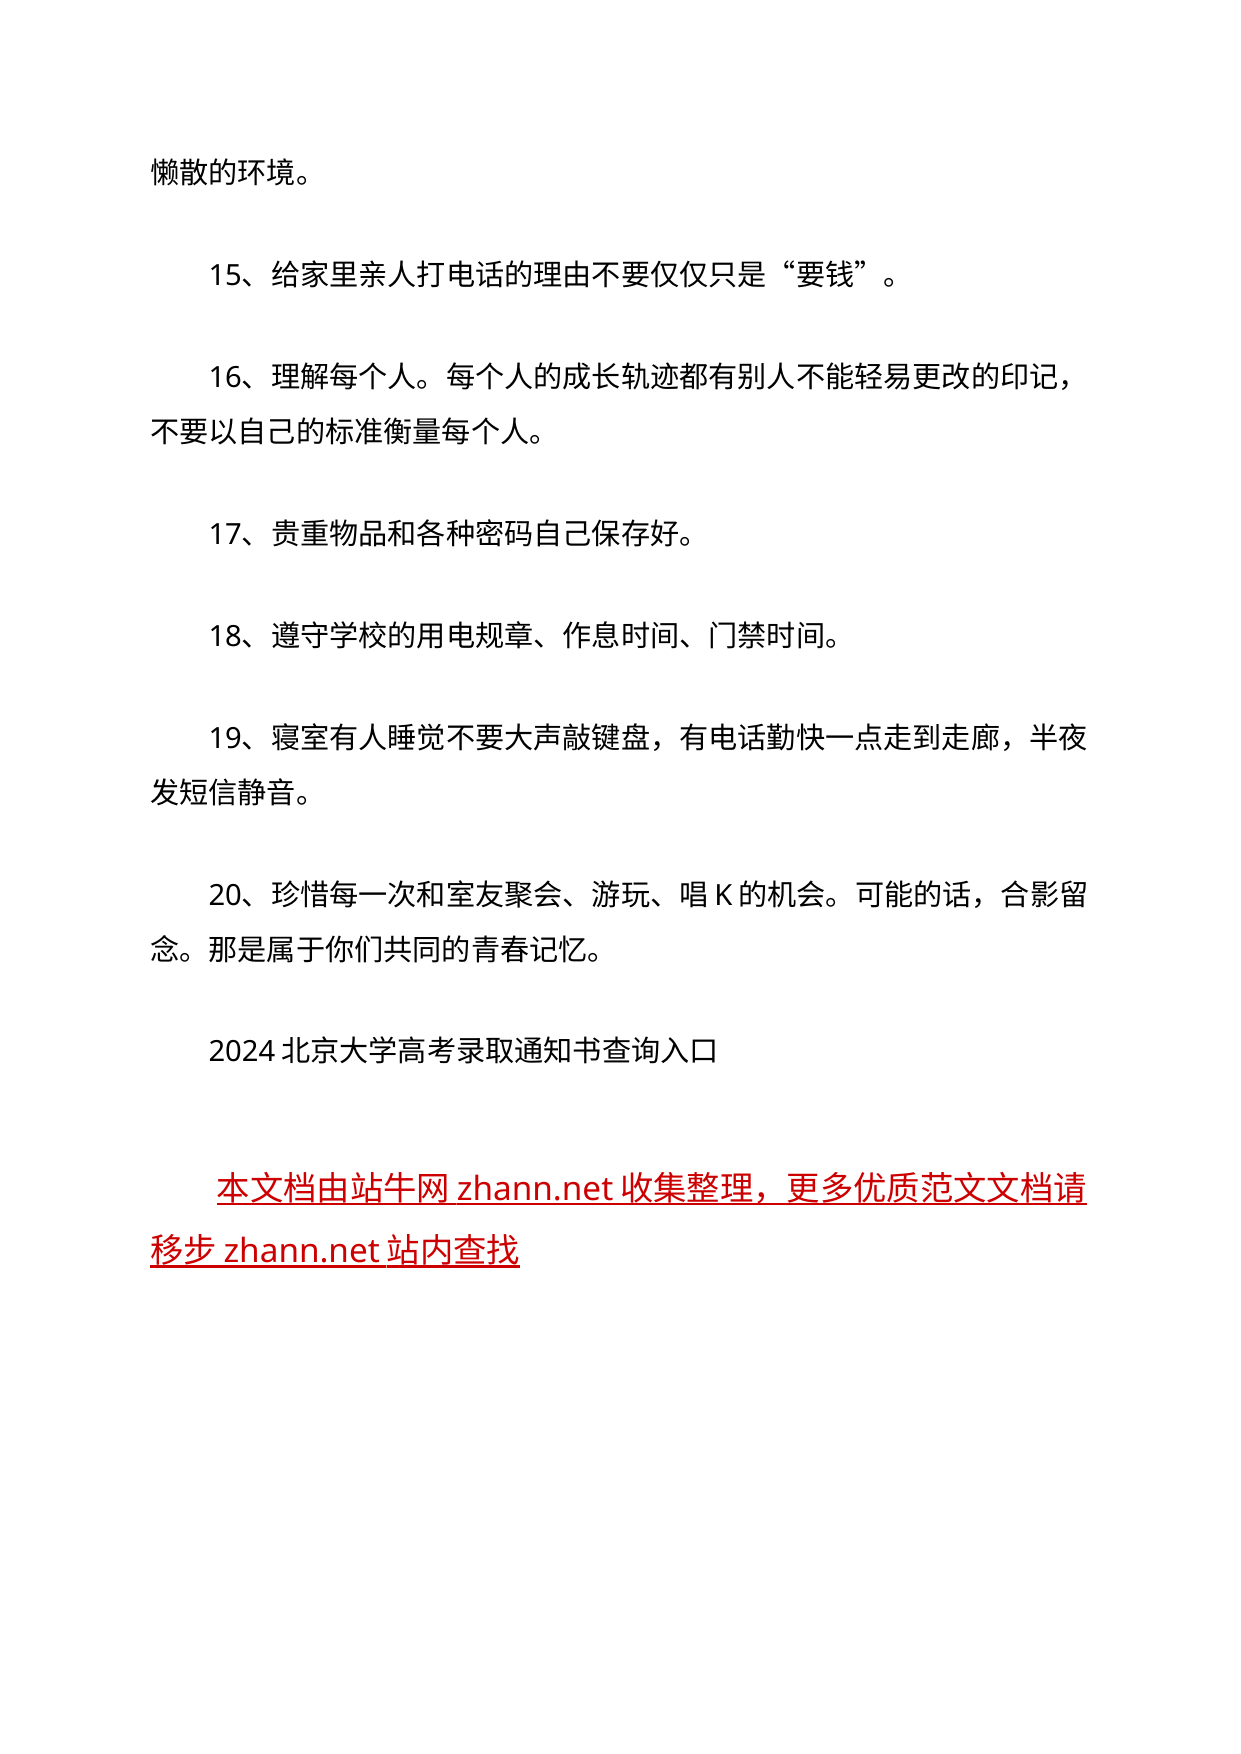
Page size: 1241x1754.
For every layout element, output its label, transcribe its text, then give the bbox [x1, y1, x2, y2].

text 16、理解每个人。每个人的成长轨迹都有别人不能轻易更改的印记，不要以自己的标准衡量每个人。 [150, 354, 1090, 451]
text 19、寝室有人睡觉不要大声敲键盘，有电话勤快一点走到走廊，半夜发短信静音。 [150, 714, 1090, 812]
text 18、遵守学校的用电规章、作息时间、门禁时间。 [150, 612, 1090, 655]
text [150, 150, 1090, 192]
text 17、贵重物品和各种密码自己保存好。 [150, 511, 1090, 553]
text 20、珍惜每一次和室友聚会、游玩、唱K的机会。可能的话，合影留念。那是属于你们共同的青春记忆。 [150, 871, 1090, 968]
text 2024北京大学高考录取通知书查询入口 [150, 1028, 1090, 1070]
text 15、给家里亲人打电话的理由不要仅仅只是“要钱”。 [150, 252, 1090, 294]
text 本文档由站牛网zhann.net收集整理，更多优质范文文档请移步zhann.net站内查找 [150, 1161, 1090, 1272]
